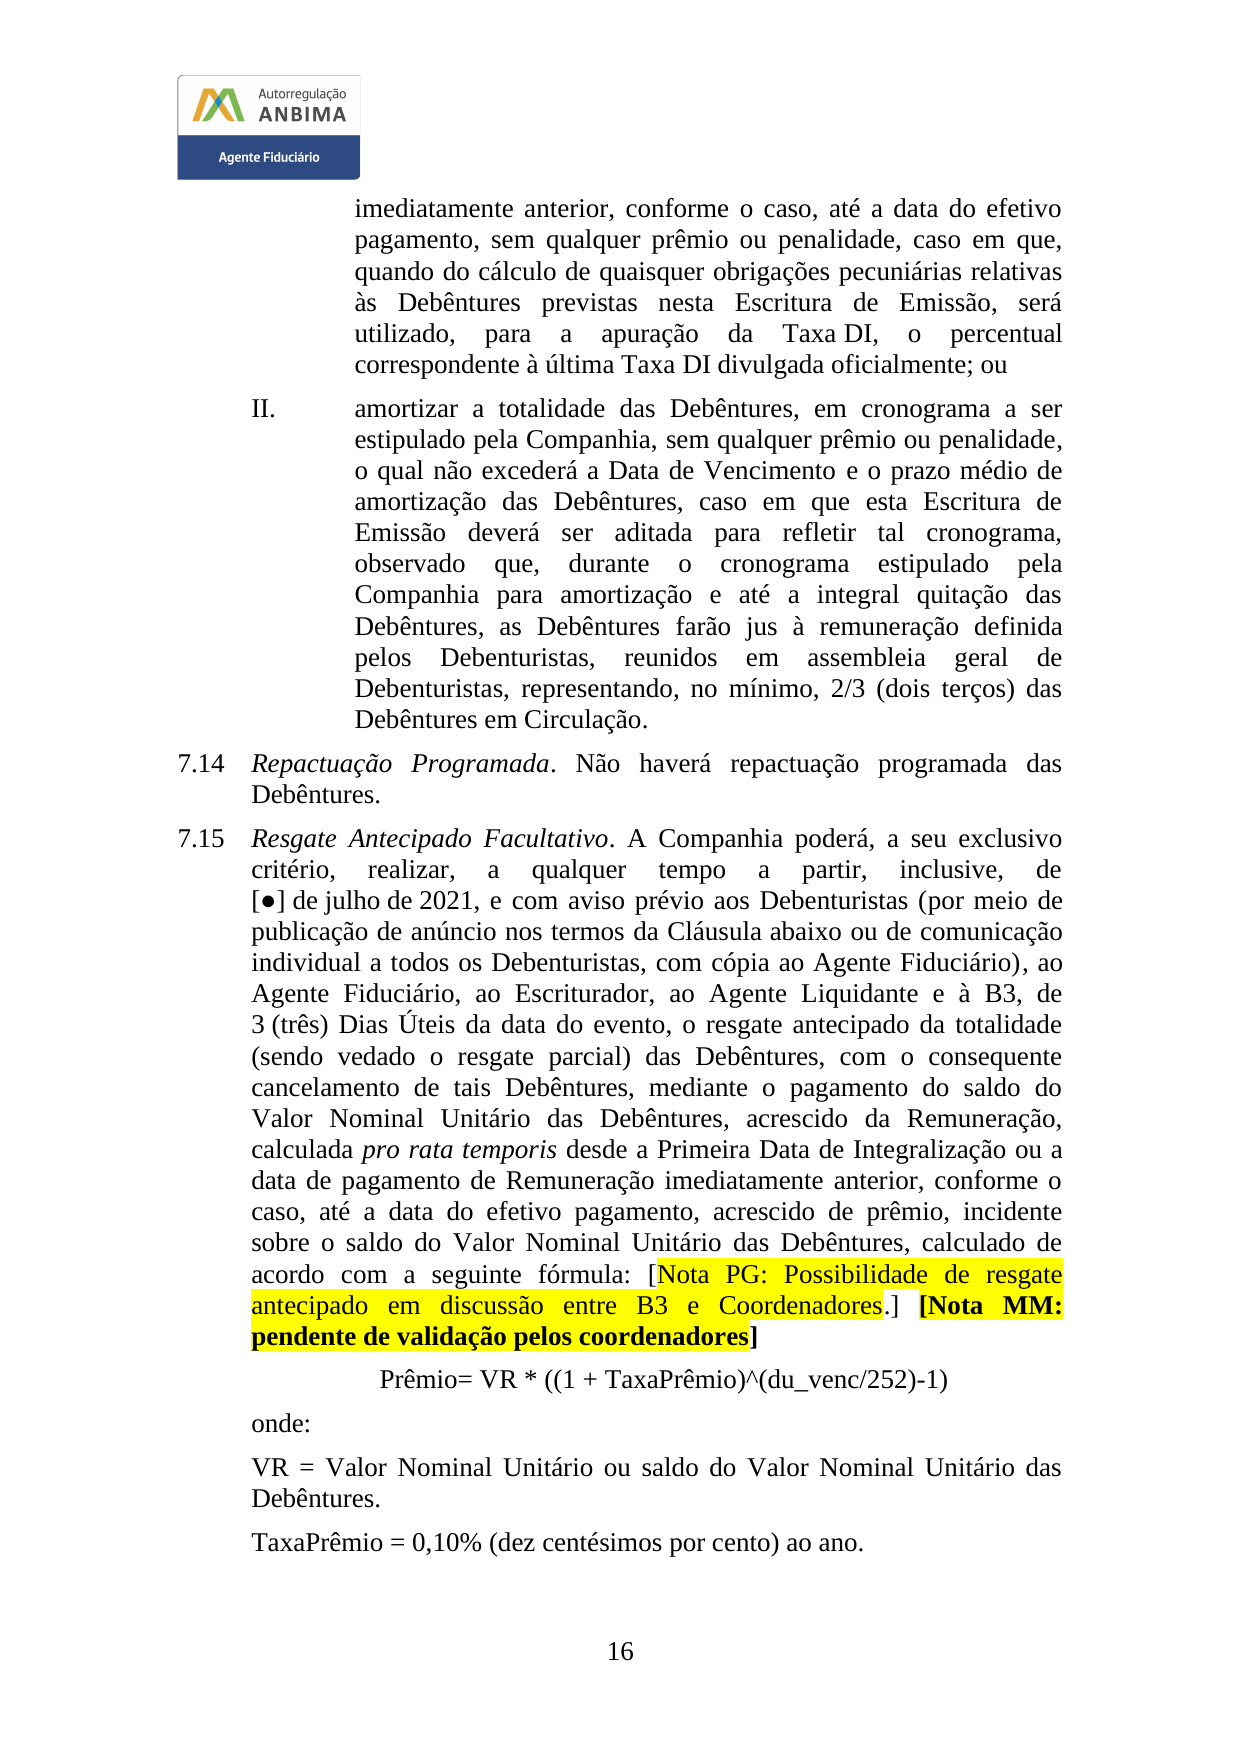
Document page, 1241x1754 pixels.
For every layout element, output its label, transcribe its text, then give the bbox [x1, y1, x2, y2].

list Resgate Antecipado Facultativo. A Companhia poderá, a seu exclusivo critério, realizar, a qualquer tempo a partir, inclusive, de [●] de julho de 2021, e com aviso prévio aos Debenturistas (por meio de publicação de anúncio nos termos da Cláusula 7.26 abaixo ou de comunicação individual a todos os Debenturistas, com cópia ao Agente Fiduciário), ao Agente Fiduciário, ao Escriturador, ao Agente Liquidante e à B3, de 3 (três) Dias Úteis da data do evento, o resgate antecipado da totalidade (sendo vedado o resgate parcial) das Debêntures, com o consequente cancelamento de tais Debêntures, mediante o pagamento do saldo do Valor Nominal Unitário das Debêntures, acrescido da Remuneração, calculada pro rata temporis desde a Primeira Data de Integralização ou a data de pagamento de Remuneração imediatamente anterior, conforme o caso, até a data do efetivo pagamento, acrescido de prêmio, incidente sobre o saldo do Valor Nominal Unitário das Debêntures, calculado de acordo com a seguinte fórmula: [Nota PG: Possibilidade de resgate antecipado em discussão entre B3 e Coordenadores.] [Nota MM: pendente de validação pelos coordenadores] [177, 822, 1063, 1351]
list Prêmio= VR * ((1 + TaxaPrêmio)^(du_venc/252)-1) [251, 1364, 1063, 1395]
list VR = Valor Nominal Unitário ou saldo do Valor Nominal Unitário das Debêntures. [251, 1451, 1063, 1513]
list onde: [251, 1407, 1063, 1438]
list amortizar a totalidade das Debêntures, em cronograma a ser estipulado pela Companhia, sem qualquer prêmio ou penalidade, o qual não excederá a Data de Vencimento e o prazo médio de amortização das Debêntures, caso em que esta Escritura de Emissão deverá ser aditada para refletir tal cronograma, observado que, durante o cronograma estipulado pela Companhia para amortização e até a integral quitação das Debêntures, as Debêntures farão jus à remuneração definida pelos Debenturistas, reunidos em assembleia geral de Debenturistas, representando, no mínimo, 2/3 (dois terços) das Debêntures em Circulação. [251, 392, 1063, 734]
picture [177, 75, 361, 180]
list TaxaPrêmio = 0,10% (dez centésimos por cento) ao ano. [251, 1526, 1063, 1557]
list Repactuação Programada. Não haverá repactuação programada das Debêntures. [177, 747, 1063, 809]
